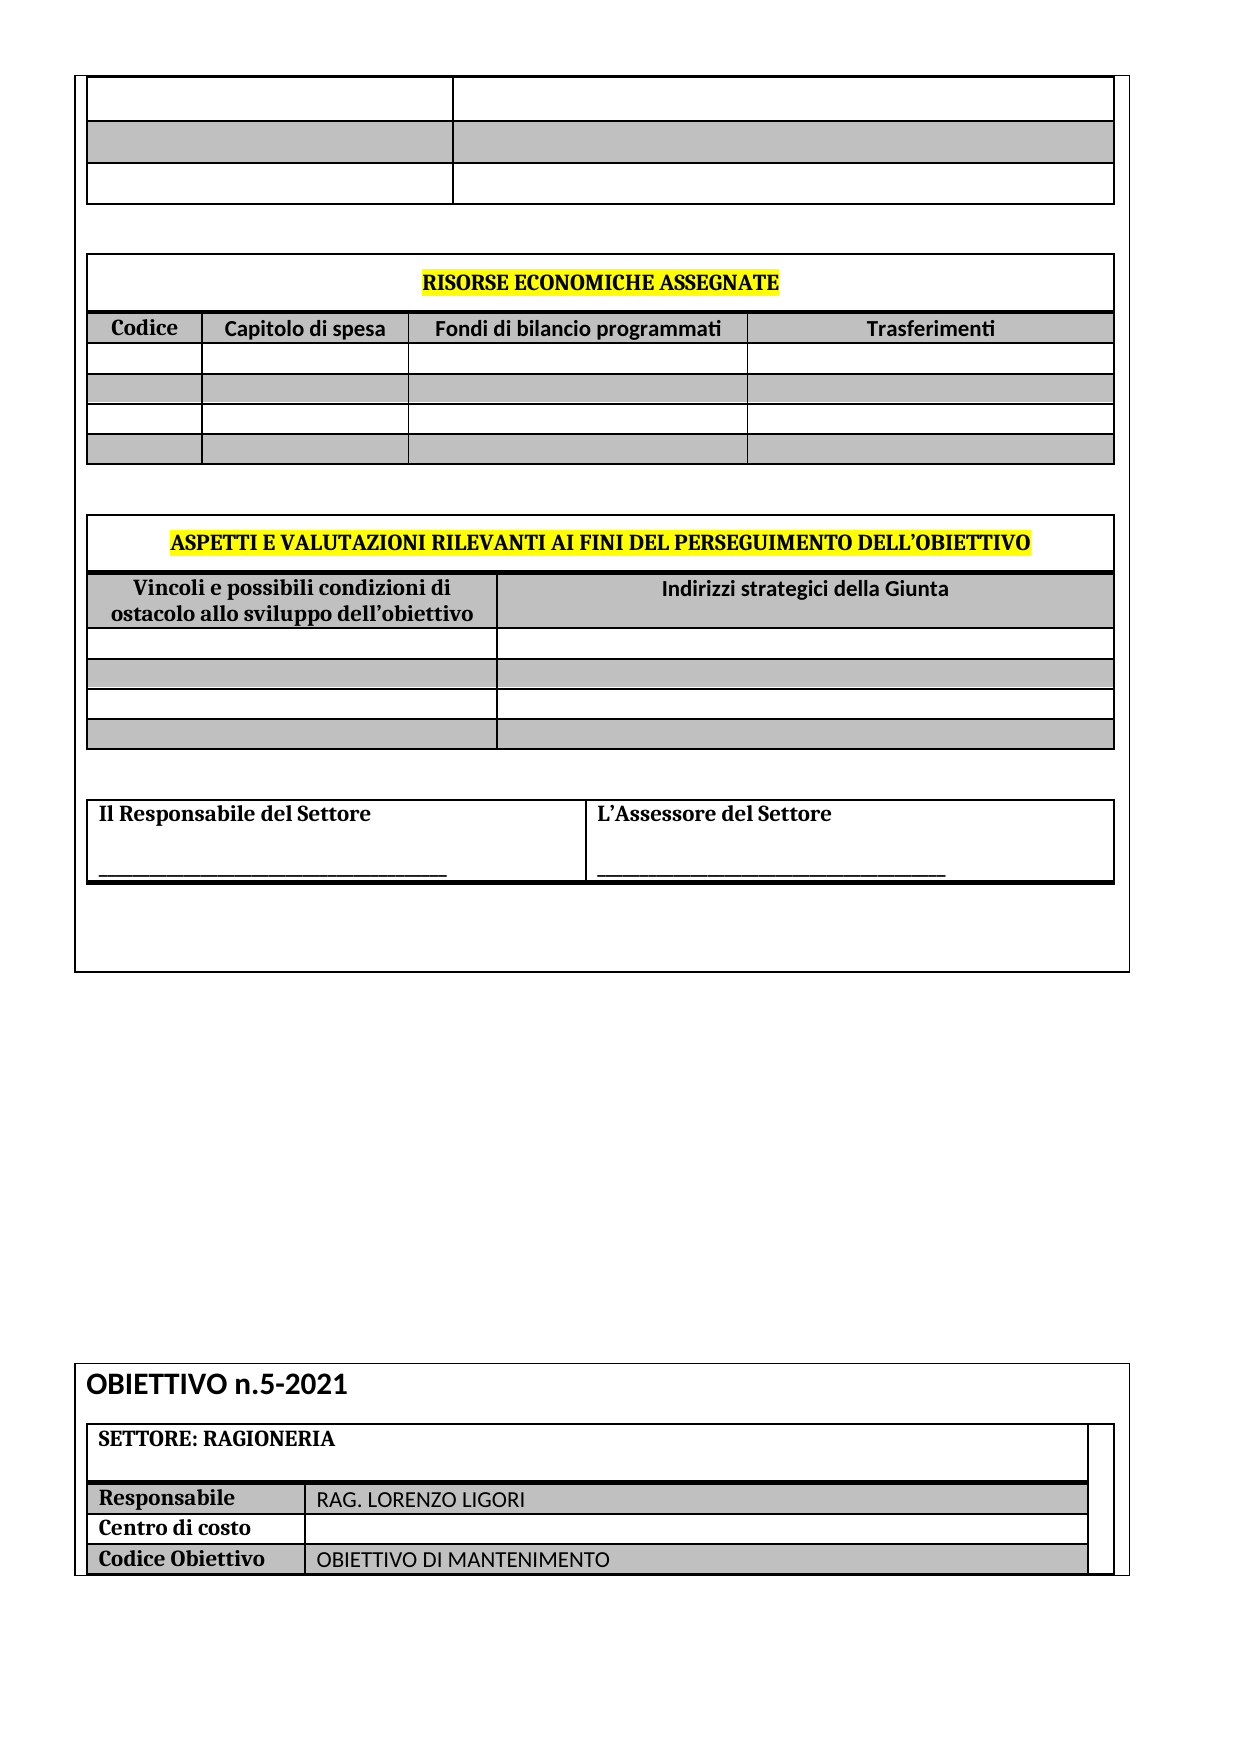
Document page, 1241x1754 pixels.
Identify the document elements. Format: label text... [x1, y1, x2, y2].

table_header OBIETTIVO n.5-2021 [76, 1364, 1129, 1575]
table_cell [76, 76, 1129, 971]
